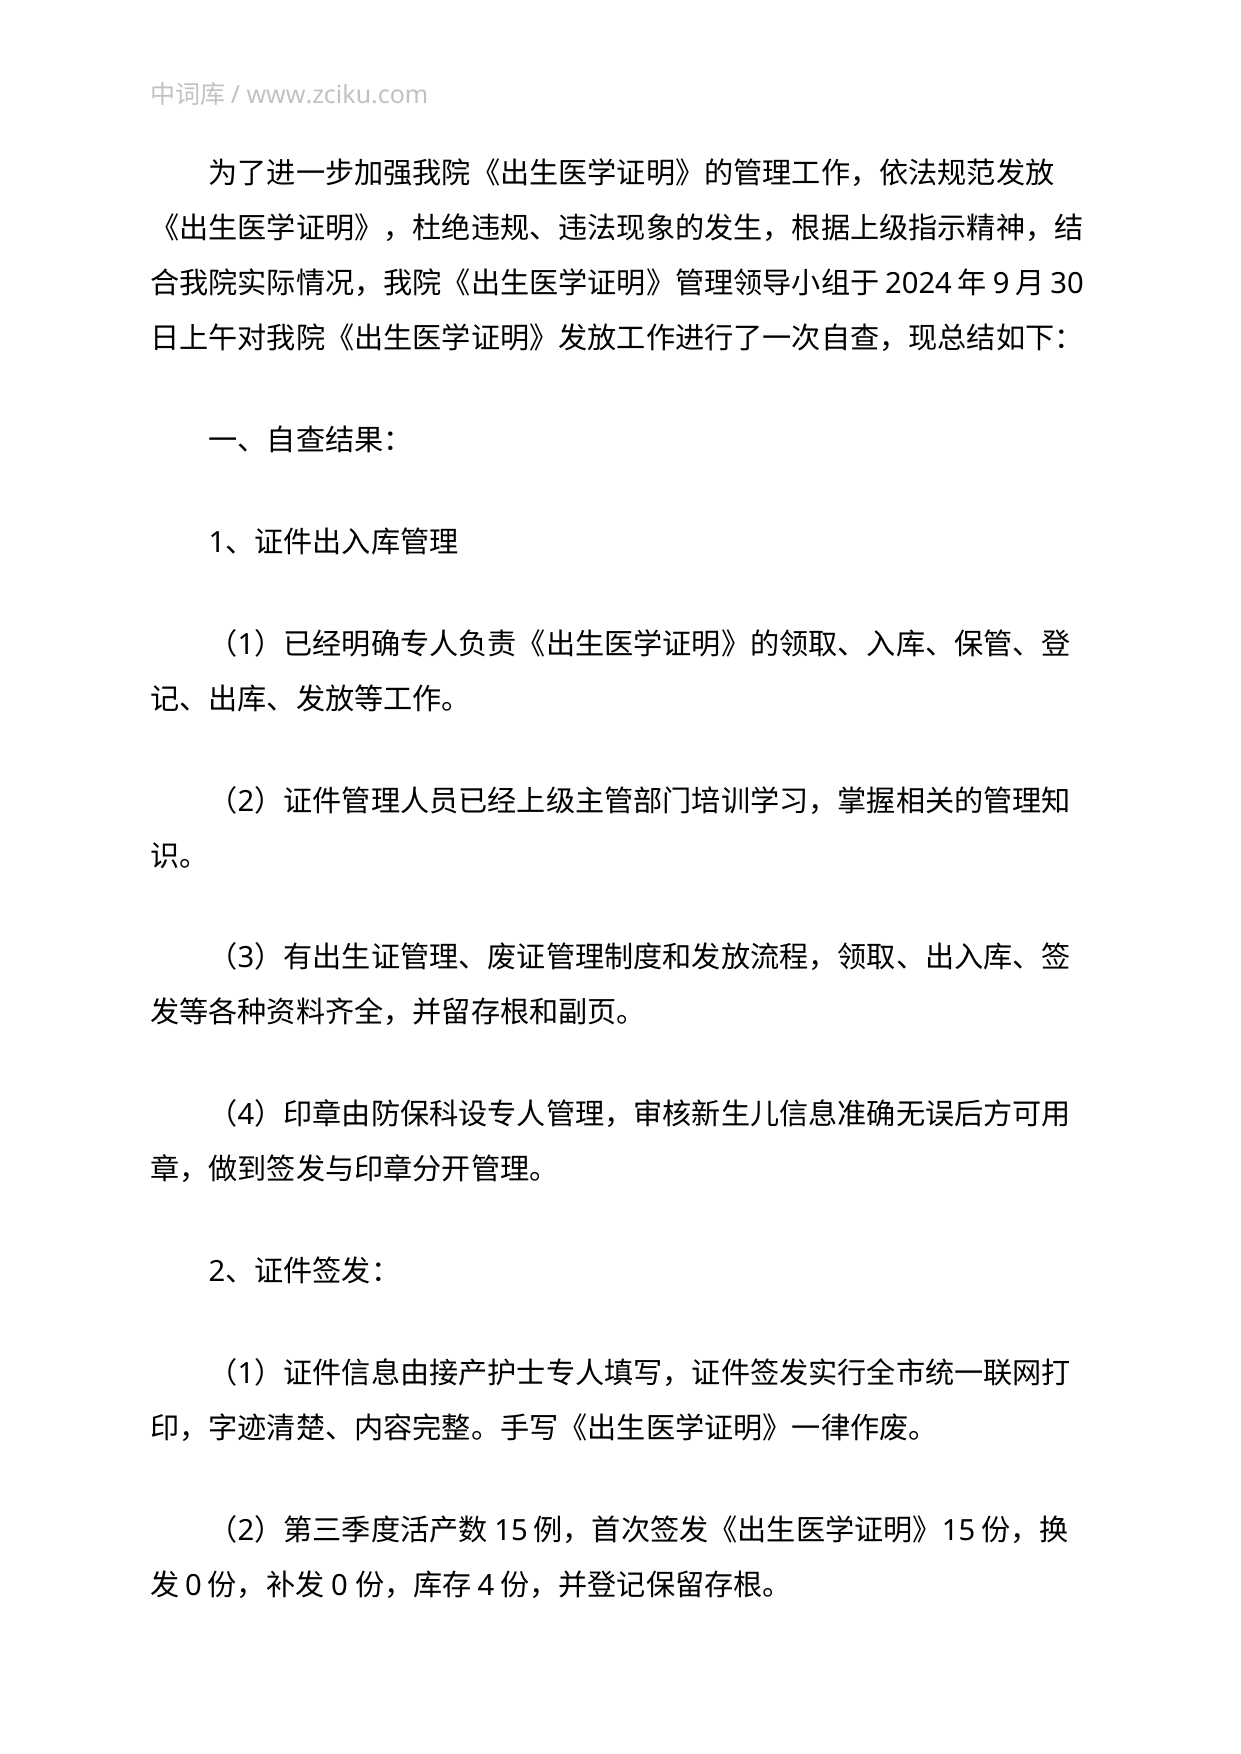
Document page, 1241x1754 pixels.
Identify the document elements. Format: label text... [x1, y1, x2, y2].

text （1）证件信息由接产护士专人填写，证件签发实行全市统一联网打印，字迹清楚、内容完整。手写《出生医学证明》一律作废。 [150, 1349, 1090, 1447]
text 一、自查结果： [150, 417, 1090, 459]
text （1）已经明确专人负责《出生医学证明》的领取、入库、保管、登记、出库、发放等工作。 [150, 620, 1090, 718]
text （3）有出生证管理、废证管理制度和发放流程，领取、出入库、签发等各种资料齐全，并留存根和副页。 [150, 934, 1090, 1031]
text （2）证件管理人员已经上级主管部门培训学习，掌握相关的管理知识。 [150, 777, 1090, 874]
text 2、证件签发： [150, 1247, 1090, 1290]
text 为了进一步加强我院《出生医学证明》的管理工作，依法规范发放《出生医学证明》，杜绝违规、违法现象的发生，根据上级指示精神，结合我院实际情况，我院《出生医学证明》管理领导小组于2024年9月30日上午对我院《出生医学证明》发放工作进行了一次自查，现总结如下： [150, 150, 1090, 357]
text （2）第三季度活产数 15例，首次签发《出生医学证明》15份，换发0份，补发 0 份，库存4份，并登记保留存根。 [150, 1506, 1090, 1603]
text （4）印章由防保科设专人管理，审核新生儿信息准确无误后方可用章，做到签发与印章分开管理。 [150, 1091, 1090, 1188]
text 1、证件出入库管理 [150, 518, 1090, 561]
